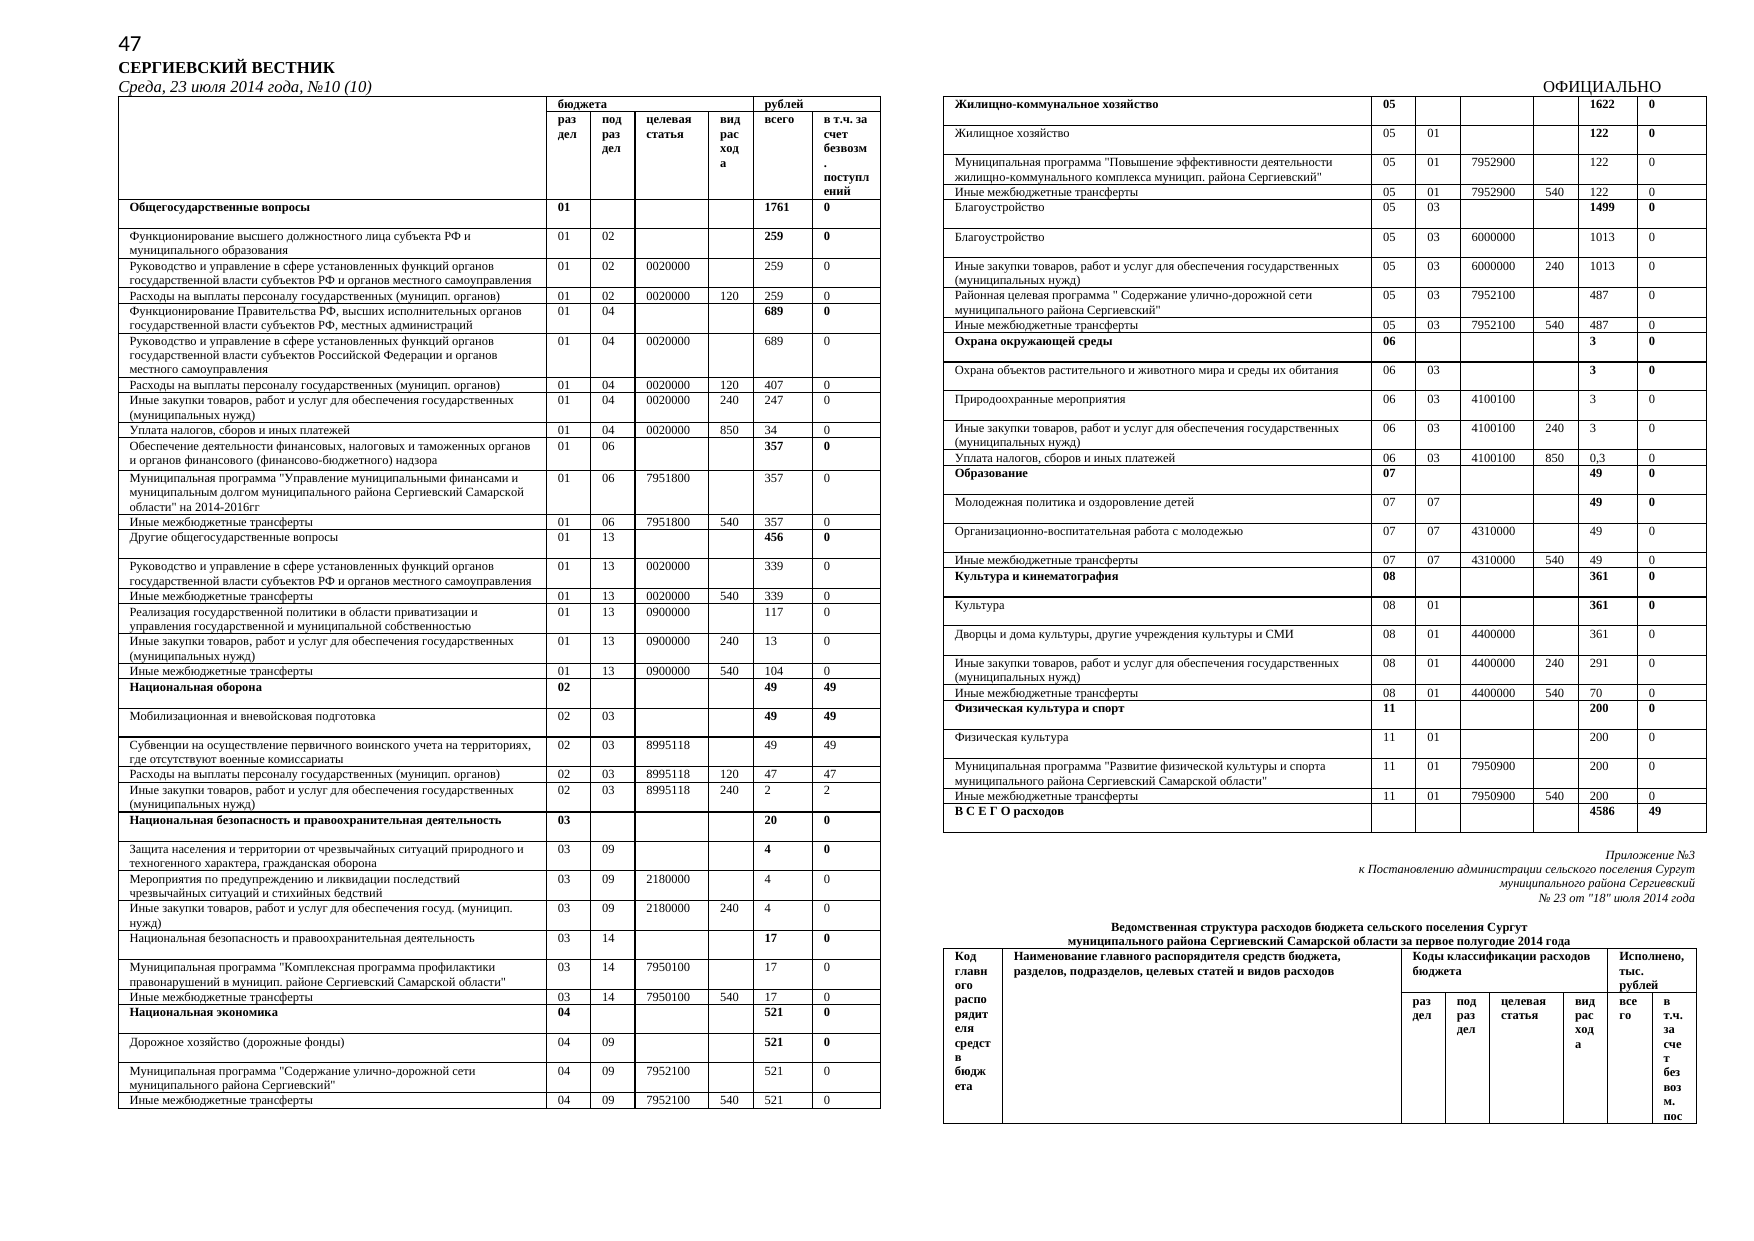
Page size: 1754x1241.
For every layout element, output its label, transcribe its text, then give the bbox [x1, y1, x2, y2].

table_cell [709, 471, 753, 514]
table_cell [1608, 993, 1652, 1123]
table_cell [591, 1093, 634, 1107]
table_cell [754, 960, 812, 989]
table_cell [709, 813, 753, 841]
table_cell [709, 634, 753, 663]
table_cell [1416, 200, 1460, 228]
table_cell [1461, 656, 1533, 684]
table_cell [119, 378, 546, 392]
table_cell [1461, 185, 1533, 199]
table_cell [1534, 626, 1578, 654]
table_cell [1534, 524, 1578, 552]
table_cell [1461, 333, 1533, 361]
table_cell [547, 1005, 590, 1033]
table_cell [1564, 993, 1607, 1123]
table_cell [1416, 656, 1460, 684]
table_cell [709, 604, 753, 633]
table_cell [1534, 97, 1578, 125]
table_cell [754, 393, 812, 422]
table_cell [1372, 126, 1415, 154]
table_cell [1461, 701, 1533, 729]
text муниципального района Сергиевский [943, 876, 1695, 891]
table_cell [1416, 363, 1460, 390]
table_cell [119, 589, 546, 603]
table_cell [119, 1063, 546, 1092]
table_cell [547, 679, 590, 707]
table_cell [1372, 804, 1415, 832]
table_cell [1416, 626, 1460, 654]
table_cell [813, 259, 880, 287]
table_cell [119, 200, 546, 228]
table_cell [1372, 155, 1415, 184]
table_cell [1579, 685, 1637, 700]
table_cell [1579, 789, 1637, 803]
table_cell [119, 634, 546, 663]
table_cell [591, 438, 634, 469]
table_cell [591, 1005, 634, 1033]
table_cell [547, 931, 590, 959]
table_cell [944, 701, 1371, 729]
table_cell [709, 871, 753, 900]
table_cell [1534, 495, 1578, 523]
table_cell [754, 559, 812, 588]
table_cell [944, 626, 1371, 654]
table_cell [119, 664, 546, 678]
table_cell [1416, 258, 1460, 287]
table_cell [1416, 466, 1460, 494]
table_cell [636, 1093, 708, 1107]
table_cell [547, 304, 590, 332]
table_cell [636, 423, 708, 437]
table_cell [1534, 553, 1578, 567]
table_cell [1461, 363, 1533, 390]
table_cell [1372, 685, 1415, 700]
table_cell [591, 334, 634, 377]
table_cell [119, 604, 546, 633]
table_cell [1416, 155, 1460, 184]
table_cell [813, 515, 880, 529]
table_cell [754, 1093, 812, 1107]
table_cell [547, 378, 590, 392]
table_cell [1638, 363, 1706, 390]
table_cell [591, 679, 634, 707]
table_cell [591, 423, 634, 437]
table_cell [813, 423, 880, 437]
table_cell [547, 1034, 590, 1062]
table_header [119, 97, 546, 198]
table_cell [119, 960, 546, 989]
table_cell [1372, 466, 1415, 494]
text к Постановлению администрации сельского поселения Сургут [943, 862, 1695, 876]
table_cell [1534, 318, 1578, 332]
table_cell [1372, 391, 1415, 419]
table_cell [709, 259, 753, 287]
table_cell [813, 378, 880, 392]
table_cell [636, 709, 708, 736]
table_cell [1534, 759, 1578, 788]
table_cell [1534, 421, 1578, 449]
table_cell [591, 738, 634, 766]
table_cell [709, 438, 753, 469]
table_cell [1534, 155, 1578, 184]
text Приложение №3 [943, 847, 1695, 862]
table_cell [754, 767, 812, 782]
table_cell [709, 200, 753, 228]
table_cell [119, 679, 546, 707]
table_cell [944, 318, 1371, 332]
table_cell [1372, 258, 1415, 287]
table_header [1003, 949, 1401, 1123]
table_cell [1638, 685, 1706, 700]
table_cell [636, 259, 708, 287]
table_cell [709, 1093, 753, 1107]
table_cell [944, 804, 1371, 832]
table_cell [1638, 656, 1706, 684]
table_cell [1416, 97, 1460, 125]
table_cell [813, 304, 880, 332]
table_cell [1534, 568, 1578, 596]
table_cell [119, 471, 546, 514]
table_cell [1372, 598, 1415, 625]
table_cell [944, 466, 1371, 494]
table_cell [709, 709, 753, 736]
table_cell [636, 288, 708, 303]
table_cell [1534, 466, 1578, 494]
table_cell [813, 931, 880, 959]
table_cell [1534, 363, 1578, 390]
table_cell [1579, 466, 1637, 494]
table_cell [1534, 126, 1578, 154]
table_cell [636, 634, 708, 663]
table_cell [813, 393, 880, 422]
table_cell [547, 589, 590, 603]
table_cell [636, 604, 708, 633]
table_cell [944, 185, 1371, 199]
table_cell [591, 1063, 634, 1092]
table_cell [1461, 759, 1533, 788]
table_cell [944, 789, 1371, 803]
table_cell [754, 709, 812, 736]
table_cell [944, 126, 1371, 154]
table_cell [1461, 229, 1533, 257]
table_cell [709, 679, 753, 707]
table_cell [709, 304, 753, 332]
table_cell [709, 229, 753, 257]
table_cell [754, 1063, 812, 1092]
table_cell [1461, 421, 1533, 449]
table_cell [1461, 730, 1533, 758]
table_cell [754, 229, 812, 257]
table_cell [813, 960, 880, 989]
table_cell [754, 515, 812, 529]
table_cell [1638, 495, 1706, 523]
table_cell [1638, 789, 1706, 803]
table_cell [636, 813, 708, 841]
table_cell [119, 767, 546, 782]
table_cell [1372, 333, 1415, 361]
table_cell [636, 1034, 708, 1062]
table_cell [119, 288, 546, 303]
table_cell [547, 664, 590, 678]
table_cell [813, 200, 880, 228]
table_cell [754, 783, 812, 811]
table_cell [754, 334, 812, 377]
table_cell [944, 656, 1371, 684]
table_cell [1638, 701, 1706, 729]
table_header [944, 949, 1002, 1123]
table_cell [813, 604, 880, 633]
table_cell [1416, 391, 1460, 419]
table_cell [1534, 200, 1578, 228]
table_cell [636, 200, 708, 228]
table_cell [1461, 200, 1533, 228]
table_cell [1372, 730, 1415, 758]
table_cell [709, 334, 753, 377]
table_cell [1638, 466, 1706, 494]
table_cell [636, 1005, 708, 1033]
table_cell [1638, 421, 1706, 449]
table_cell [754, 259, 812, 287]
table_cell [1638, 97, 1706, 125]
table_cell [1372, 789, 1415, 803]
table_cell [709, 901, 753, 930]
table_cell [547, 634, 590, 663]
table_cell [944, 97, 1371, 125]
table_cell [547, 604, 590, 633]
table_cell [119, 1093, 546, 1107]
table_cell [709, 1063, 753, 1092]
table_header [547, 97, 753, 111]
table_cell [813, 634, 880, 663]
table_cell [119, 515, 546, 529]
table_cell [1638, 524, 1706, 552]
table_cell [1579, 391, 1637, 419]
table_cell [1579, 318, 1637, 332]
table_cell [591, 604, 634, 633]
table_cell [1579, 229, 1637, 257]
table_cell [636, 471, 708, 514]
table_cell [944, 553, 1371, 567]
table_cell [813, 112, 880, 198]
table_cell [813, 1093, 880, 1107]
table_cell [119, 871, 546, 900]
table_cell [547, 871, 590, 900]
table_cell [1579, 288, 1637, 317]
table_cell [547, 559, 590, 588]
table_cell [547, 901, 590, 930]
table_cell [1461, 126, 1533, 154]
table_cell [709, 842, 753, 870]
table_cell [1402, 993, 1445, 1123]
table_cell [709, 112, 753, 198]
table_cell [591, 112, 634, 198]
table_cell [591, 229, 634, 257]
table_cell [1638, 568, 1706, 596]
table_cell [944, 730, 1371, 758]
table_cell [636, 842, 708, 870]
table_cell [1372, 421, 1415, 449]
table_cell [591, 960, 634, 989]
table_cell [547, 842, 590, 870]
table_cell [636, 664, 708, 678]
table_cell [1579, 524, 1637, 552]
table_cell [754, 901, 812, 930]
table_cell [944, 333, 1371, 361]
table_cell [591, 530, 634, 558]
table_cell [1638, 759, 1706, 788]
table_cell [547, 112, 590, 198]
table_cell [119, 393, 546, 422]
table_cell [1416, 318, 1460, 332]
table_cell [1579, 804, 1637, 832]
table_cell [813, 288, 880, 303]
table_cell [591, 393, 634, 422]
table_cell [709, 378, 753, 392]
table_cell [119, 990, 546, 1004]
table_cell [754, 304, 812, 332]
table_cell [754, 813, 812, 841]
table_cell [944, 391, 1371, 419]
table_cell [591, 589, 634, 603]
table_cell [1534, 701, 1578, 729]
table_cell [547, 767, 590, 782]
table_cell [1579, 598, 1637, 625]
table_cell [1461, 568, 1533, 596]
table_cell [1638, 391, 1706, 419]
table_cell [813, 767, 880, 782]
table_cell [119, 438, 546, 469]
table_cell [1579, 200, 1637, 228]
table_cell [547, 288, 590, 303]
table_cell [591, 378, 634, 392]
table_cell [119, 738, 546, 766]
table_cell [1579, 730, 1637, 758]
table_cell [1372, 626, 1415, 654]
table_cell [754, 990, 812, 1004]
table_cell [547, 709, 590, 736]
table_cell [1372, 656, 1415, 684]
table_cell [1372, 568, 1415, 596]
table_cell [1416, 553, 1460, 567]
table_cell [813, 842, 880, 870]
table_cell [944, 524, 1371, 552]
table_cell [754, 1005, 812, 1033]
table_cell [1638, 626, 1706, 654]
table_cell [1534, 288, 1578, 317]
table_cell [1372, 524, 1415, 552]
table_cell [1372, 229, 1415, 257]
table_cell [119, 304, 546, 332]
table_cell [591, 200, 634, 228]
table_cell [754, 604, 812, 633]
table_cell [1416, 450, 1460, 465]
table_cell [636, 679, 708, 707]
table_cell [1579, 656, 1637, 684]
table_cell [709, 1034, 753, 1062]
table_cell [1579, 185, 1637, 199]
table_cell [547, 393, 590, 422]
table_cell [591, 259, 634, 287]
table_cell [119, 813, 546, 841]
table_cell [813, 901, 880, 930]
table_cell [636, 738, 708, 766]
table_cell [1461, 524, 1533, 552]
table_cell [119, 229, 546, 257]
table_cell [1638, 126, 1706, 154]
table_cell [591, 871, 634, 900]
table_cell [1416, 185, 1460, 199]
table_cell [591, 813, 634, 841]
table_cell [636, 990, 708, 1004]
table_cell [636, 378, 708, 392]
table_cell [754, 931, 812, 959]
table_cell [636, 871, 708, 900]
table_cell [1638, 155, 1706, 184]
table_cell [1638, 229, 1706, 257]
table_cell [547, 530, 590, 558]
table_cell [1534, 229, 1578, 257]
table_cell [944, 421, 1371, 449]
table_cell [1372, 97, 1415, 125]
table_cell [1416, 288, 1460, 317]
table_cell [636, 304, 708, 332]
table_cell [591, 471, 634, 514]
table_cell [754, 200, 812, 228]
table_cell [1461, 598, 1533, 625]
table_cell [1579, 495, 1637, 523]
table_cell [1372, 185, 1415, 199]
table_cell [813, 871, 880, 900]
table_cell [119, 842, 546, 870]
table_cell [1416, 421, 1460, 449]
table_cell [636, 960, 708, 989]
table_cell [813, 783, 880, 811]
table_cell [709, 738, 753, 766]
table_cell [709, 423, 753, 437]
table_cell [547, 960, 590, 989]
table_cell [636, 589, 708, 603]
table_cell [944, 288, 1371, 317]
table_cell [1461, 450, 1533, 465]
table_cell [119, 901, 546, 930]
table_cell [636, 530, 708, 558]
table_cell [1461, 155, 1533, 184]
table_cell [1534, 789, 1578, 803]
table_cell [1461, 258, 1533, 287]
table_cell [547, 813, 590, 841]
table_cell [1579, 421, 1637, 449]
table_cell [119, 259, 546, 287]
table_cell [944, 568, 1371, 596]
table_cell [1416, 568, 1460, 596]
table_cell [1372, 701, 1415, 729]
text Ведомственная структура расходов бюджета сельского поселения Сургут муниципального района Сергиевский Самарской области за первое полугодие 2014 года [943, 919, 1695, 948]
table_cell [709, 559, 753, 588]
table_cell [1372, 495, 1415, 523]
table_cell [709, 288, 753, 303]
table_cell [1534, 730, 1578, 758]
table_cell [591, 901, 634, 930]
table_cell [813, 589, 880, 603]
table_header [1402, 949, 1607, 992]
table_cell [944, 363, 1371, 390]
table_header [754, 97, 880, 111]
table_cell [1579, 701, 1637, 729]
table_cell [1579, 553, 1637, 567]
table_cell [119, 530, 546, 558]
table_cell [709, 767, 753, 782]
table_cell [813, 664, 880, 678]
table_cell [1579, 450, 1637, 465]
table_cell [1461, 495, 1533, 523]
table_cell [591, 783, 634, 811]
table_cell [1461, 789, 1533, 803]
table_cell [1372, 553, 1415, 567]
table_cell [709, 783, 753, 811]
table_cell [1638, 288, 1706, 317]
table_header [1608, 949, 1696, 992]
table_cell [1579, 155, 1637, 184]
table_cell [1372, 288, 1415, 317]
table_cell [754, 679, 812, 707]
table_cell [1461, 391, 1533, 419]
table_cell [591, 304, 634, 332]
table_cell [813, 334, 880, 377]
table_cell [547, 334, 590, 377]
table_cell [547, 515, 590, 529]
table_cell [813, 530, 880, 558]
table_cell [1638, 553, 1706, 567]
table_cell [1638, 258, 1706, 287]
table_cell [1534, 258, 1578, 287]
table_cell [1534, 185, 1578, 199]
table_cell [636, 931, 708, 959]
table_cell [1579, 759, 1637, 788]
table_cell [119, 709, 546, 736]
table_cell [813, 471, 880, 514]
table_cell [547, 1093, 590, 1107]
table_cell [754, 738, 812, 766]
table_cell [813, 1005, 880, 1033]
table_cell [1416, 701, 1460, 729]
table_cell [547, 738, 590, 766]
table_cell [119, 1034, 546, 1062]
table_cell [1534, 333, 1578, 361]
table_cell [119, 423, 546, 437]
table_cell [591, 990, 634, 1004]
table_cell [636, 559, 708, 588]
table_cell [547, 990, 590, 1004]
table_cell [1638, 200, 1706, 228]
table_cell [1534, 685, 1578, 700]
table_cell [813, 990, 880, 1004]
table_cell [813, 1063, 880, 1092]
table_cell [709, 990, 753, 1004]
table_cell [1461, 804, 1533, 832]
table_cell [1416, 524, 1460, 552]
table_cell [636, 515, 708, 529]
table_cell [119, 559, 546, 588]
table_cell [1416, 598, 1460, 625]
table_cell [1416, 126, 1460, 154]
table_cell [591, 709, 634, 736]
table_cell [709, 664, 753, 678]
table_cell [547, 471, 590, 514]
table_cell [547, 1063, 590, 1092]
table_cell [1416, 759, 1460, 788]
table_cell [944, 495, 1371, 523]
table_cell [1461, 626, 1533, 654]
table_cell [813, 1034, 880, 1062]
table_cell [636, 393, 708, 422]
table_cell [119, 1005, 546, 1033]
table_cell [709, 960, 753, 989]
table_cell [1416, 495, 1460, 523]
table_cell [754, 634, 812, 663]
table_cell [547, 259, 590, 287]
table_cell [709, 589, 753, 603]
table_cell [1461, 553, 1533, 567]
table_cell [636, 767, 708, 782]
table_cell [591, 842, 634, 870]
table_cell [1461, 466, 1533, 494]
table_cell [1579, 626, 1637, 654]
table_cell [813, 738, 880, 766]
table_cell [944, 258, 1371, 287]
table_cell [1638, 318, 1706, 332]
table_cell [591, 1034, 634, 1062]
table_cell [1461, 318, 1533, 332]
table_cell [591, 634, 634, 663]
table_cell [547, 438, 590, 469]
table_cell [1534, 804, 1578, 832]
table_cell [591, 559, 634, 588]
text № 23 от "18" июля 2014 года [943, 891, 1695, 905]
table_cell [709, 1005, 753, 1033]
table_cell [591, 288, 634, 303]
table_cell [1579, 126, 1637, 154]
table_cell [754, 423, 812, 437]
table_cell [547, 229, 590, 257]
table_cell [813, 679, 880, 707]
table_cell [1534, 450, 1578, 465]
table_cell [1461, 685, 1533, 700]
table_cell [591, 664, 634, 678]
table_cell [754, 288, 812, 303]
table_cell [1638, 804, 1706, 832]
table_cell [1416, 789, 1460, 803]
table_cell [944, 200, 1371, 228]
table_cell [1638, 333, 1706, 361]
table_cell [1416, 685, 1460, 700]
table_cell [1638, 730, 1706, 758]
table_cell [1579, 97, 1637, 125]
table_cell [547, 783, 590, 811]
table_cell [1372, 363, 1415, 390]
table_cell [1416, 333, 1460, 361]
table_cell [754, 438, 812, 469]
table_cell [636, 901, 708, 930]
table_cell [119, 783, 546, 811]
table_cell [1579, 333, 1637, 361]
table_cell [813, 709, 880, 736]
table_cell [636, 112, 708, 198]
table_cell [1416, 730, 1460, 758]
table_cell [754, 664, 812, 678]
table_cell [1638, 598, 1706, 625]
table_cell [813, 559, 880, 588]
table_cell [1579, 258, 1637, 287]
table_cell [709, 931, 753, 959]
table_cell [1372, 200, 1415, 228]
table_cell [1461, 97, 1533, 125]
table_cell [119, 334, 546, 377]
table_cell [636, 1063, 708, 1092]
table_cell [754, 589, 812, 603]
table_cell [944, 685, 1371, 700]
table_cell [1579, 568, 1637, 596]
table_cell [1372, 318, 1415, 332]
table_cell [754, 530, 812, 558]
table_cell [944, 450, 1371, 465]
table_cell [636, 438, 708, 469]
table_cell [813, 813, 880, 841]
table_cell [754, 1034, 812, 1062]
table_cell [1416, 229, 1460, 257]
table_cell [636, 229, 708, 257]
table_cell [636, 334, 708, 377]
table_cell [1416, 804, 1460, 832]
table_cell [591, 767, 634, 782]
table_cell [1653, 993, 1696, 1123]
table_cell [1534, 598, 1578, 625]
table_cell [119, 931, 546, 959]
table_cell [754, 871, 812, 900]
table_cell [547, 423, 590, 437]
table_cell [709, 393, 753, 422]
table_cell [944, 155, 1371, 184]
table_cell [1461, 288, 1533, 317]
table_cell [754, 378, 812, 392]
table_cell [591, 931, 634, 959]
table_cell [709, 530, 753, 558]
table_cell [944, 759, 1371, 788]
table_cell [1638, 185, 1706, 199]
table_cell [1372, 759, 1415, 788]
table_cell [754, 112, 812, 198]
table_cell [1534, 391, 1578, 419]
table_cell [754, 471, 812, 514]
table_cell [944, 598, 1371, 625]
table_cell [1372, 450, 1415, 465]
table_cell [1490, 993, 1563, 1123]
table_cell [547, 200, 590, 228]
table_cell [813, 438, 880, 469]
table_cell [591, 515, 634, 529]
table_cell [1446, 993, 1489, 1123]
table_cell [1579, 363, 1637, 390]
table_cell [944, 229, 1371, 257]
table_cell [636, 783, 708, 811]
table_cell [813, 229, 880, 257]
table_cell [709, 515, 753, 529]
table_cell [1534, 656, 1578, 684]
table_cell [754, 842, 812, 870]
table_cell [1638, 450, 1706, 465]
